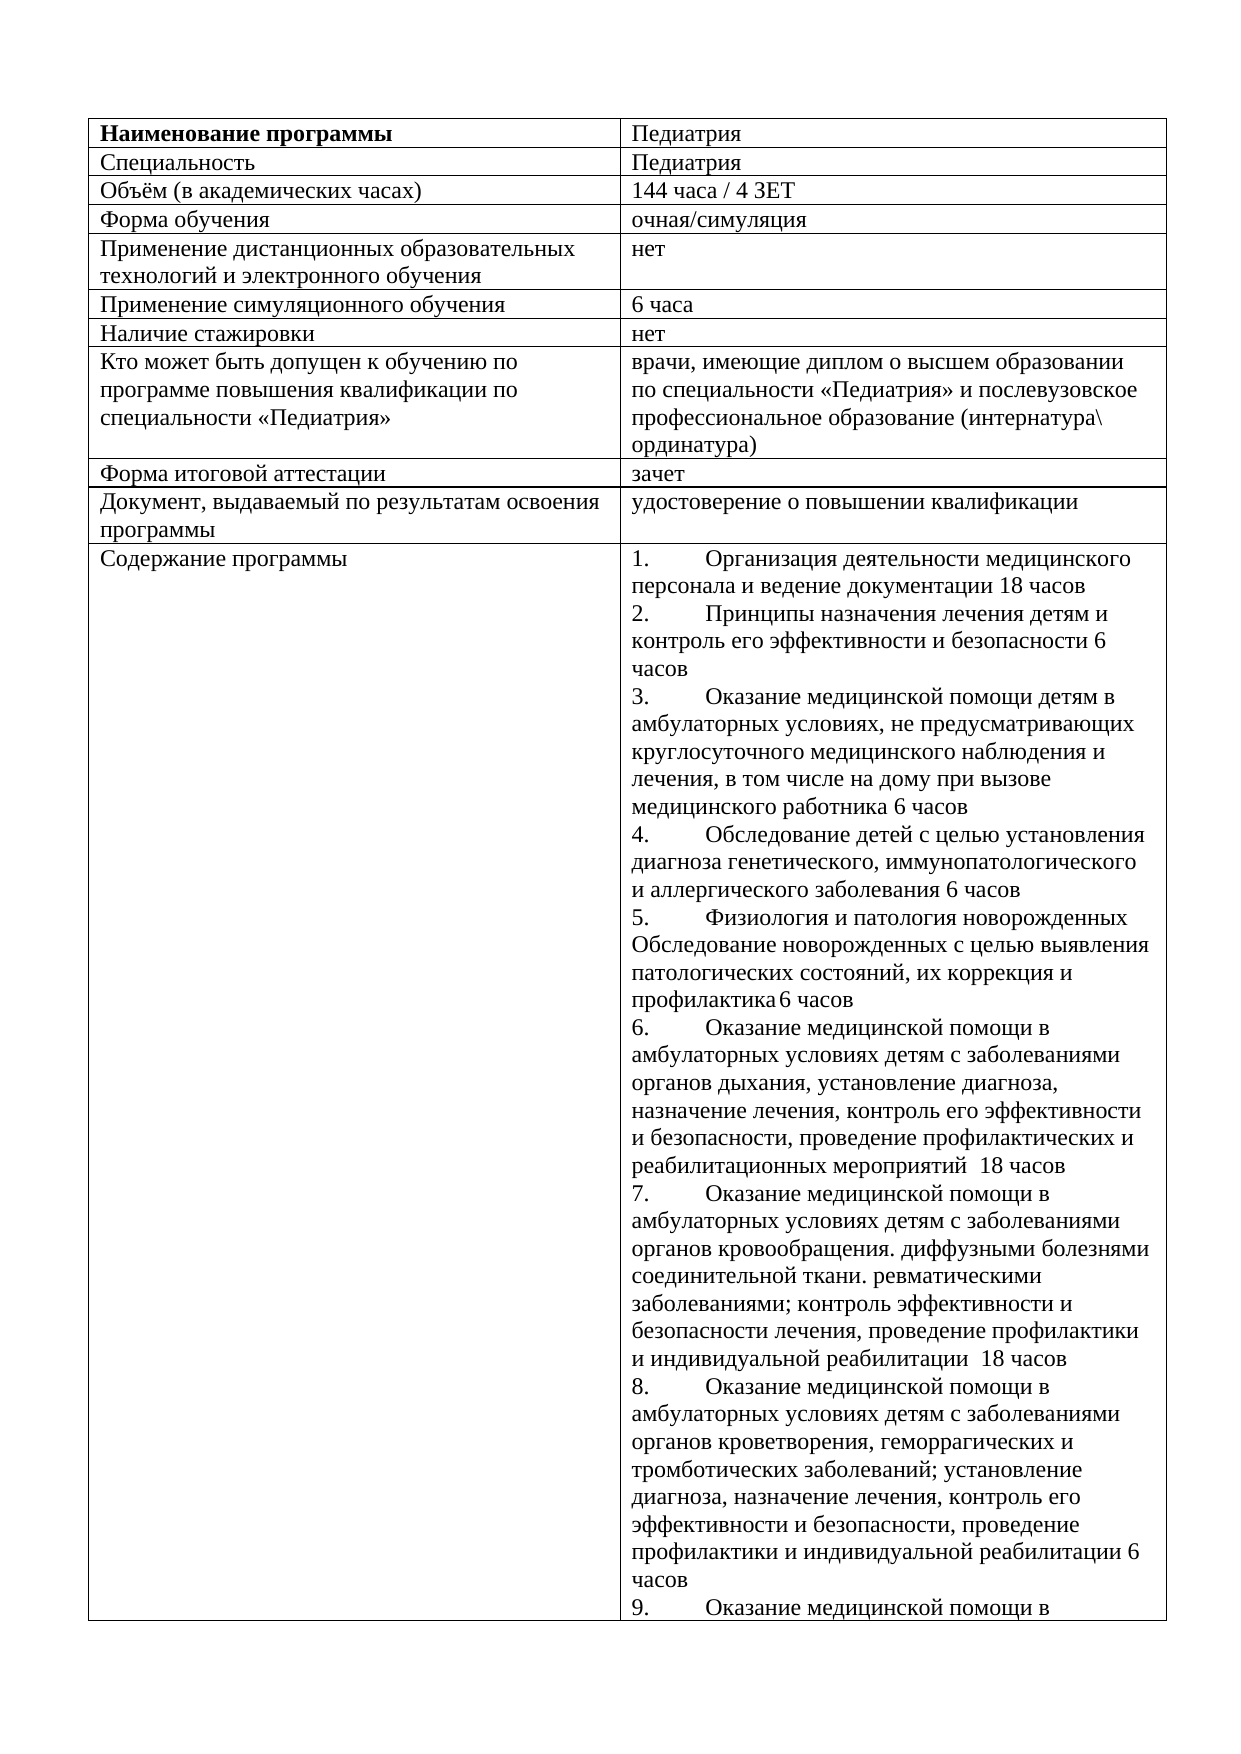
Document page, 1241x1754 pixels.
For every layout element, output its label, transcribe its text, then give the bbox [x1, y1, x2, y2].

table_cell Документ, выдаваемый по результатам освоения программы [89, 488, 620, 543]
table_cell удостоверение о повышении квалификации [621, 488, 1166, 543]
table_cell врачи, имеющие диплом о высшем образовании по специальности «Педиатрия» и послевузовское профессиональное образование (интернатура\ординатура) [621, 347, 1166, 458]
table_header Наименование программы [89, 119, 620, 147]
table_cell нет [621, 234, 1166, 289]
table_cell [621, 544, 1166, 1620]
table_cell очная/симуляция [621, 205, 1166, 233]
table_cell Применение дистанционных образовательных технологий и электронного обучения [89, 234, 620, 289]
table_cell Наличие стажировки [89, 319, 620, 346]
table_cell Форма обучения [89, 205, 620, 233]
table_cell зачет [621, 459, 1166, 486]
table_cell 144 часа / 4 ЗЕТ [621, 176, 1166, 204]
table_cell Педиатрия [621, 148, 1166, 175]
table_cell Кто может быть допущен к обучению по программе повышения квалификации по специальности «Педиатрия» [89, 347, 620, 458]
table_cell Форма итоговой аттестации [89, 459, 620, 486]
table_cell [89, 544, 620, 1620]
table_cell 6 часа [621, 290, 1166, 318]
table_cell Специальность [89, 148, 620, 175]
table_header Педиатрия [621, 119, 1166, 147]
table_cell Применение симуляционного обучения [89, 290, 620, 318]
table_cell нет [621, 319, 1166, 346]
table_cell Объём (в академических часах) [89, 176, 620, 204]
